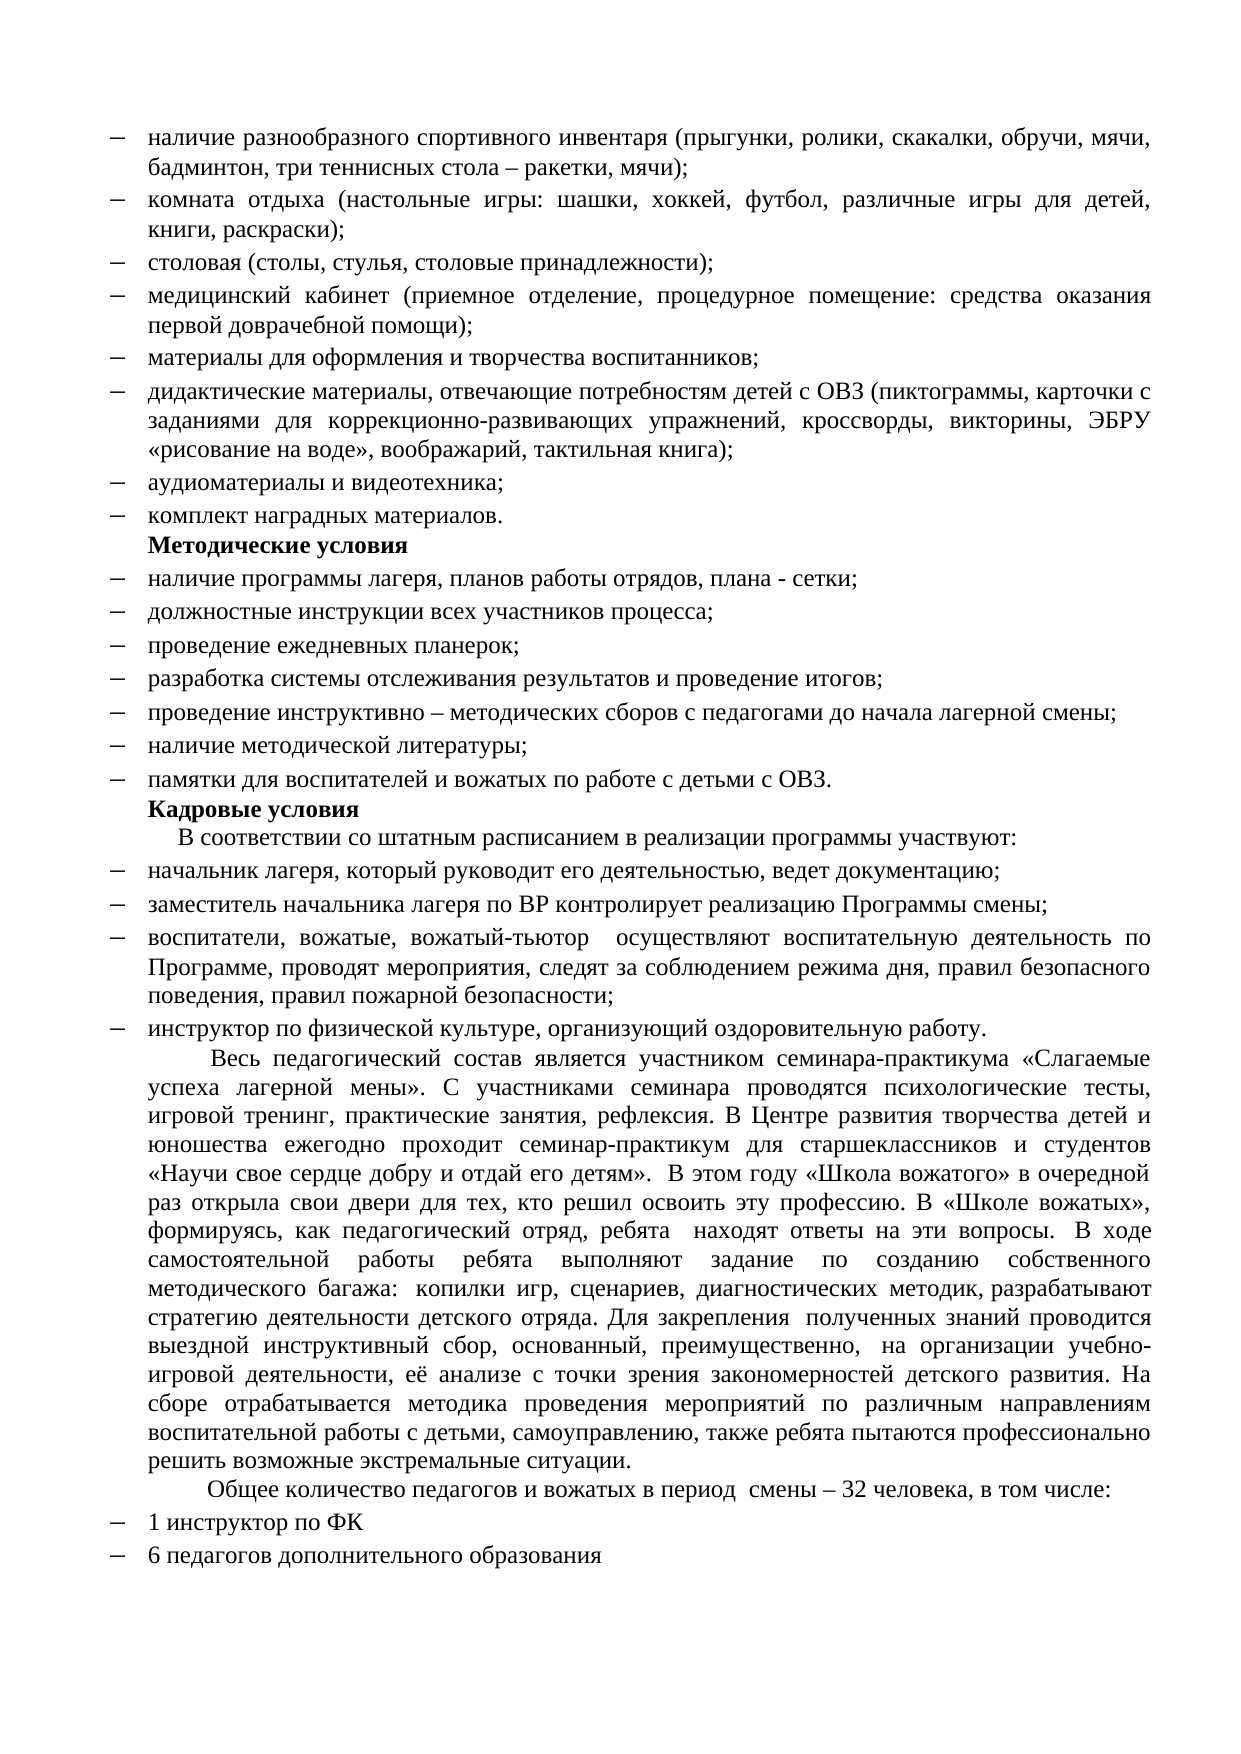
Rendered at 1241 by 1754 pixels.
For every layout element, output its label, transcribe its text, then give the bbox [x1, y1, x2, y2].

list столовая (столы, стулья, столовые принадлежности); [110, 243, 1152, 276]
list инструктор по физической культуре, организующий оздоровительную работу. [110, 1009, 1152, 1043]
list наличие разнообразного спортивного инвентаря (прыгунки, ролики, скакалки, обручи, мячи, бадминтон, три теннисных стола – ракетки, мячи); [110, 118, 1152, 180]
list разработка системы отслеживания результатов и проведение итогов; [110, 659, 1152, 693]
list наличие методической литературы; [110, 727, 1152, 760]
list памятки для воспитателей и вожатых по работе с детьми с ОВЗ. [110, 760, 1152, 794]
text Методические условия [148, 530, 1093, 559]
list 1 инструктор по ФК [110, 1503, 1093, 1536]
text Кадровые условия [148, 794, 1093, 822]
list проведение инструктивно – методических сборов с педагогами до начала лагерной смены; [110, 693, 1152, 727]
list должностные инструкции всех участников процесса; [110, 592, 1152, 626]
text Весь педагогический состав является участником семинара-практикума «Слагаемые успеха лагерной мены». С участниками семинара проводятся психологические тесты, игровой тренинг, практические занятия, рефлексия. В Центре развития творчества детей и юношества ежегодно проходит семинар-практикум для старшеклассников и студентов «Научи свое сердце добру и отдай его детям». В этом году «Школа вожатого» в очередной раз открыла свои двери для тех, кто решил освоить эту профессию. В «Школе вожатых», формируясь, как педагогический отряд, ребята находят ответы на эти вопросы. В ходе самостоятельной работы ребята выполняют задание по созданию собственного методического багажа: копилки игр, сценариев, диагностических методик, разрабатывают стратегию деятельности детского отряда. Для закрепления полученных знаний проводится выездной инструктивный сбор, основанный, преимущественно, на организации учебно-игровой деятельности, её анализе с точки зрения закономерностей детского развития. На сборе отрабатывается методика проведения мероприятий по различным направлениям воспитательной работы с детьми, самоуправлению, также ребята пытаются профессионально решить возможные экстремальные ситуации. [148, 1043, 1152, 1474]
text В соответствии со штатным расписанием в реализации программы участвуют: [148, 822, 1152, 851]
list аудиоматериалы и видеотехника; [110, 463, 1152, 497]
list комплект наградных материалов. [110, 497, 1152, 530]
list начальник лагеря, который руководит его деятельностью, ведет документацию; [110, 851, 1152, 885]
list заместитель начальника лагеря по ВР контролирует реализацию Программы смены; [110, 885, 1152, 918]
list материалы для оформления и творчества воспитанников; [110, 338, 1152, 372]
list проведение ежедневных планерок; [110, 626, 1152, 659]
list 6 педагогов дополнительного образования [110, 1536, 1093, 1570]
list комната отдыха (настольные игры: шашки, хоккей, футбол, различные игры для детей, книги, раскраски); [110, 180, 1152, 243]
text Общее количество педагогов и вожатых в период смены – 32 человека, в том числе: [148, 1474, 1152, 1503]
list дидактические материалы, отвечающие потребностям детей с ОВЗ (пиктограммы, карточки с заданиями для коррекционно-развивающих упражнений, кроссворды, викторины, ЭБРУ «рисование на воде», воображарий, тактильная книга); [110, 372, 1152, 463]
list медицинский кабинет (приемное отделение, процедурное помещение: средства оказания первой доврачебной помощи); [110, 276, 1152, 338]
list наличие программы лагеря, планов работы отрядов, плана - сетки; [110, 559, 1152, 592]
list воспитатели, вожатые, вожатый-тьютор осуществляют воспитательную деятельность по Программе, проводят мероприятия, следят за соблюдением режима дня, правил безопасного поведения, правил пожарной безопасности; [110, 918, 1152, 1009]
